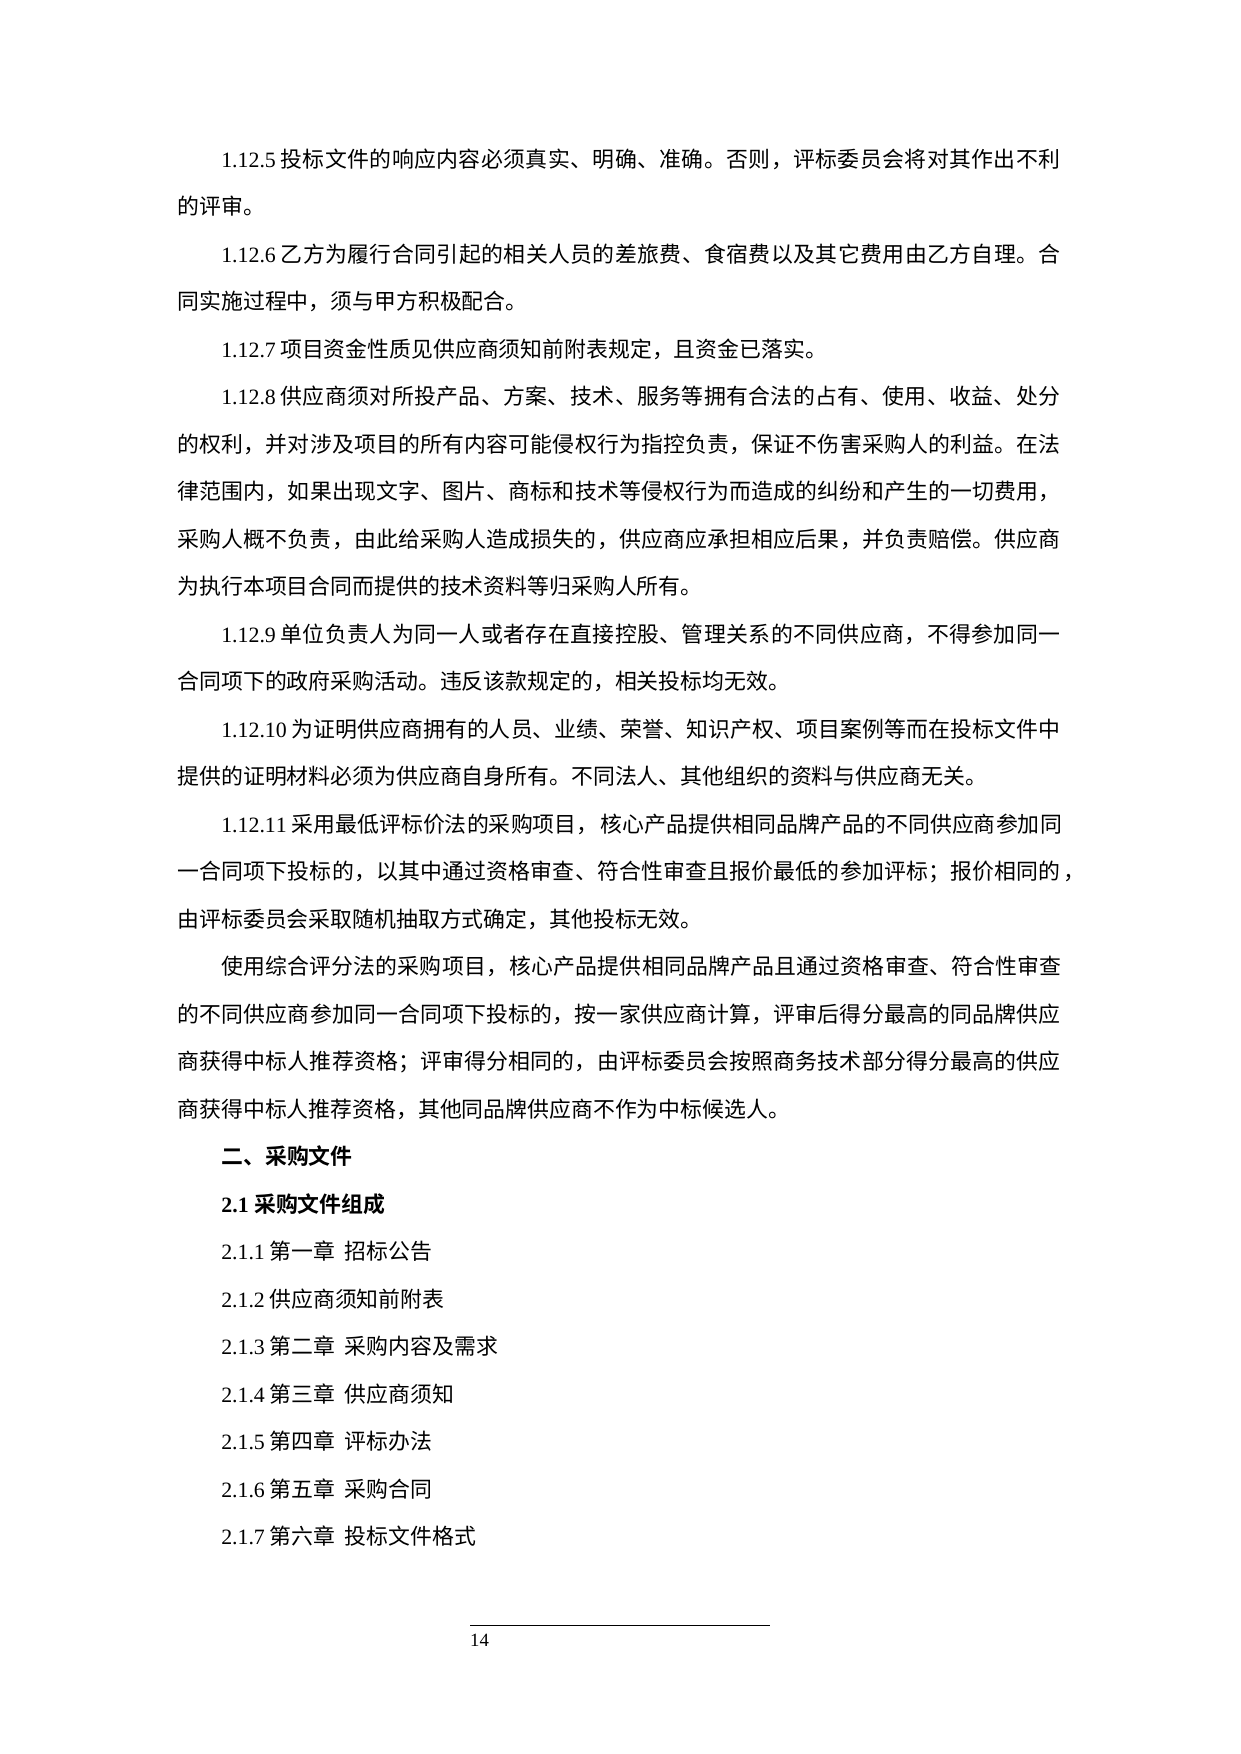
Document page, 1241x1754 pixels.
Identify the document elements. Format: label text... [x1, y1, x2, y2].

text 1.12.10为证明供应商拥有的人员、业绩、荣誉、知识产权、项目案例等而在投标文件中提供的证明材料必须为供应商自身所有。不同法人、其他组织的资料与供应商无关。 [177, 712, 1063, 791]
text 1.12.8供应商须对所投产品、方案、技术、服务等拥有合法的占有、使用、收益、处分的权利，并对涉及项目的所有内容可能侵权行为指控负责，保证不伤害采购人的利益。在法律范围内，如果出现文字、图片、商标和技术等侵权行为而造成的纠纷和产生的一切费用，采购人概不负责，由此给采购人造成损失的，供应商应承担相应后果，并负责赔偿。供应商为执行本项目合同而提供的技术资料等归采购人所有。 [177, 379, 1063, 601]
text 1.12.9单位负责人为同一人或者存在直接控股、管理关系的不同供应商，不得参加同一合同项下的政府采购活动。违反该款规定的，相关投标均无效。 [177, 617, 1063, 696]
text 2.1.4第三章 供应商须知 [177, 1377, 1063, 1408]
text 2.1.6第五章 采购合同 [177, 1472, 1063, 1503]
subtitle 2.1 采购文件组成 [177, 1187, 1063, 1218]
text 2.1.3第二章 采购内容及需求 [177, 1329, 1063, 1361]
text 2.1.5第四章 评标办法 [177, 1424, 1063, 1456]
text 2.1.1第一章 招标公告 [177, 1234, 1063, 1266]
text 1.12.7项目资金性质见供应商须知前附表规定，且资金已落实。 [177, 332, 1063, 363]
subtitle 二、采购文件 [177, 1139, 1063, 1171]
text 2.1.2供应商须知前附表 [177, 1282, 1063, 1313]
text 2.1.7第六章 投标文件格式 [177, 1519, 1063, 1551]
text 1.12.11采用最低评标价法的采购项目，核心产品提供相同品牌产品的不同供应商参加同一合同项下投标的，以其中通过资格审查、符合性审查且报价最低的参加评标；报价相同的，由评标委员会采取随机抽取方式确定，其他投标无效。 [177, 807, 1063, 933]
text 1.12.5投标文件的响应内容必须真实、明确、准确。否则，评标委员会将对其作出不利的评审。 [177, 142, 1063, 221]
text 使用综合评分法的采购项目，核心产品提供相同品牌产品且通过资格审查、符合性审查的不同供应商参加同一合同项下投标的，按一家供应商计算，评审后得分最高的同品牌供应商获得中标人推荐资格；评审得分相同的，由评标委员会按照商务技术部分得分最高的供应商获得中标人推荐资格，其他同品牌供应商不作为中标候选人。 [177, 949, 1063, 1123]
text 1.12.6乙方为履行合同引起的相关人员的差旅费、食宿费以及其它费用由乙方自理。合同实施过程中，须与甲方积极配合。 [177, 237, 1063, 316]
